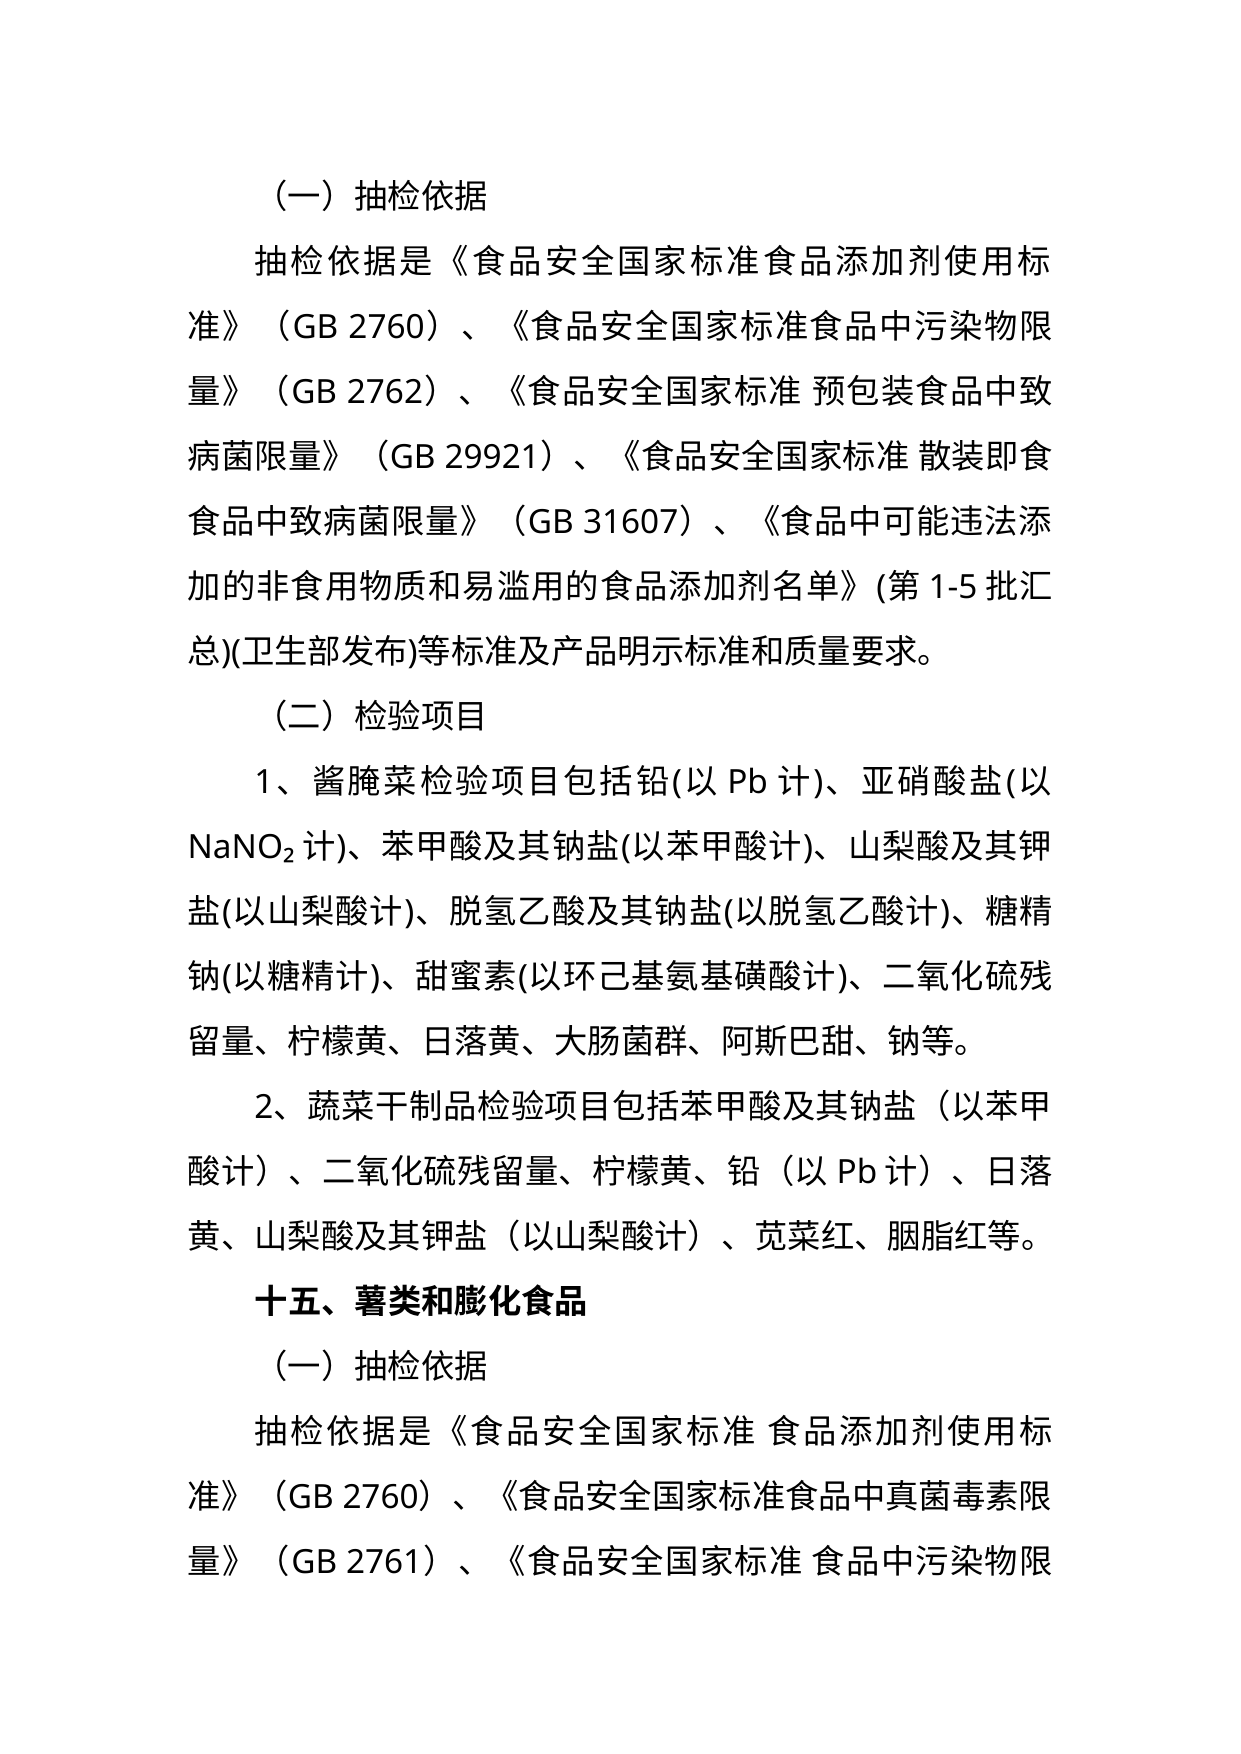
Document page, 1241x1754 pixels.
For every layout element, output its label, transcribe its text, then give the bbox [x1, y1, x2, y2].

text （一）抽检依据 [187, 162, 1053, 227]
text （二）检验项目 [187, 682, 1053, 747]
text 抽检依据是《食品安全国家标准食品添加剂使用标准》（GB 2760）、《食品安全国家标准食品中污染物限量》（GB 2762）、《食品安全国家标准 预包装食品中致病菌限量》（GB 29921）、《食品安全国家标准 散装即食食品中致病菌限量》（GB 31607）、《食品中可能违法添加的非食用物质和易滥用的食品添加剂名单》(第1-5批汇总)(卫生部发布)等标准及产品明示标准和质量要求。 [187, 227, 1053, 682]
text 2、蔬菜干制品检验项目包括苯甲酸及其钠盐（以苯甲酸计）、二氧化硫残留量、柠檬黄、铅（以Pb计）、日落黄、山梨酸及其钾盐（以山梨酸计）、苋菜红、胭脂红等。 [187, 1072, 1053, 1267]
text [187, 1397, 1053, 1592]
text 十五、薯类和膨化食品 [187, 1267, 1053, 1332]
text 1、酱腌菜检验项目包括铅(以Pb计)、亚硝酸盐(以NaNO₂计)、苯甲酸及其钠盐(以苯甲酸计)、山梨酸及其钾盐(以山梨酸计)、脱氢乙酸及其钠盐(以脱氢乙酸计)、糖精钠(以糖精计)、甜蜜素(以环己基氨基磺酸计)、二氧化硫残留量、柠檬黄、日落黄、大肠菌群、阿斯巴甜、钠等。 [187, 747, 1053, 1072]
list （一）抽检依据 [187, 1332, 1053, 1397]
